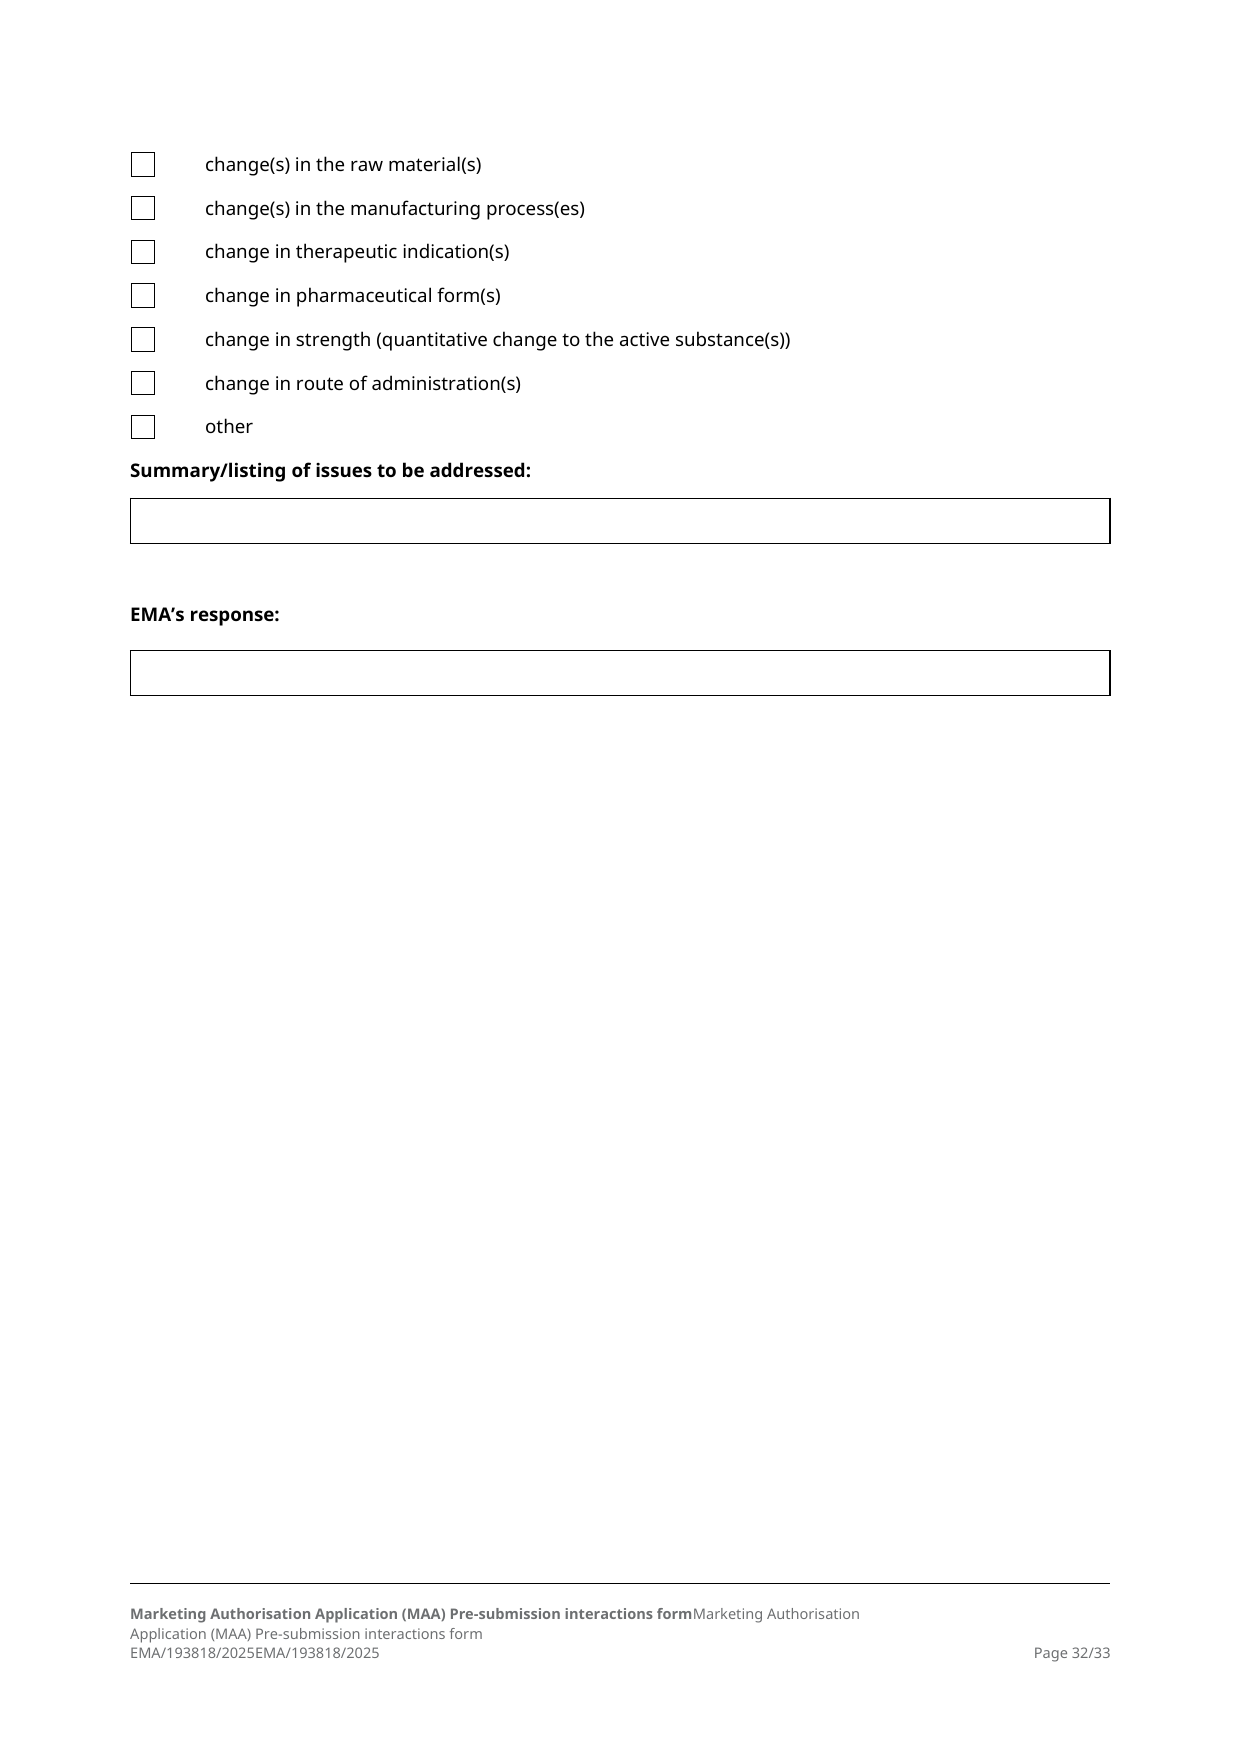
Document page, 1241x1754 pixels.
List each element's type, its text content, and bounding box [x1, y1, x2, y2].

table_header [131, 651, 1109, 695]
text change in pharmaceutical form(s) [130, 279, 1110, 308]
text Summary/listing of issues to be addressed: [130, 454, 1110, 483]
text EMA’s response: [130, 602, 1110, 627]
text change in route of administration(s) [130, 366, 1110, 396]
text change in strength (quantitative change to the active substance(s)) [130, 323, 1110, 352]
text other [130, 410, 1110, 439]
text change in therapeutic indication(s) [130, 235, 1110, 264]
table_header [131, 499, 1109, 542]
text change(s) in the raw material(s) [130, 148, 1110, 177]
text change(s) in the manufacturing process(es) [130, 191, 1110, 221]
